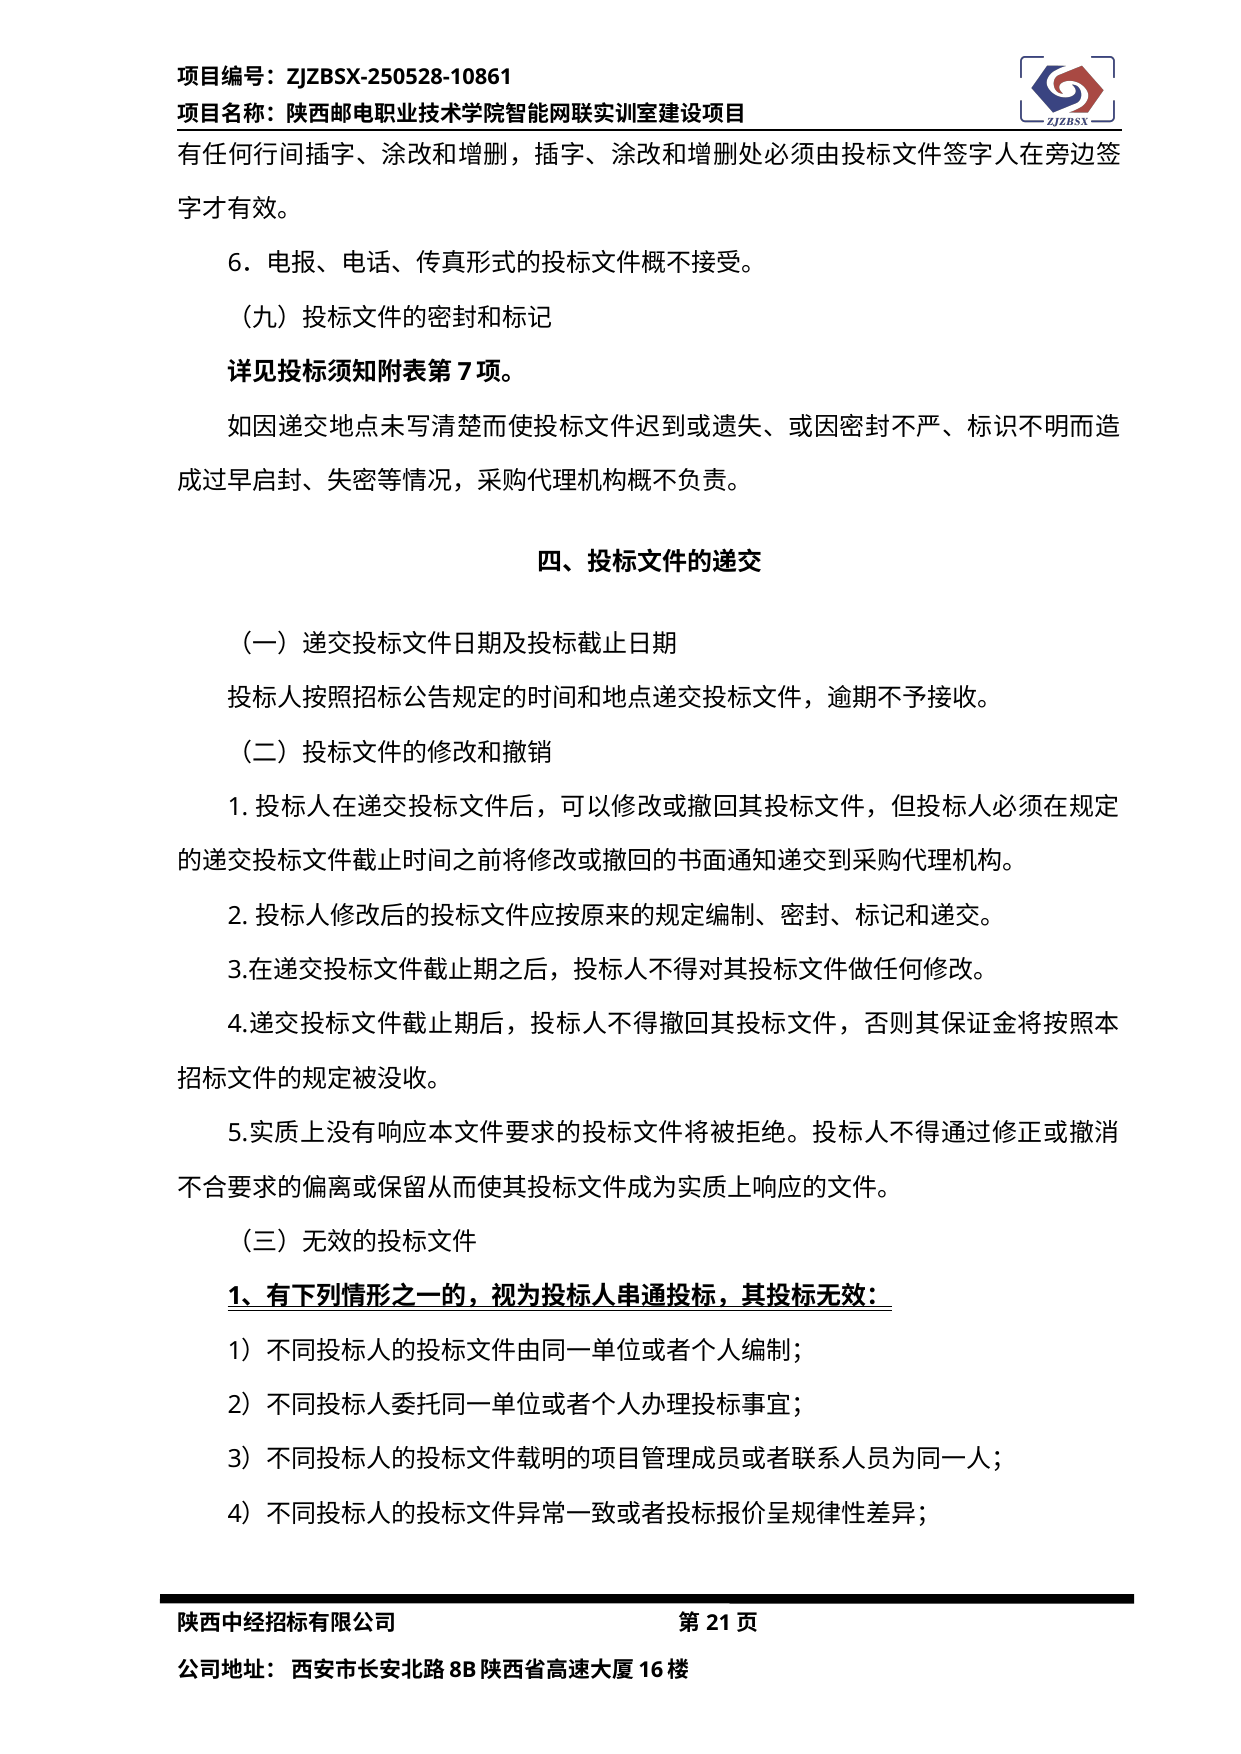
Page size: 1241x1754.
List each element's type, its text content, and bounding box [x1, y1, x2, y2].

text 5.实质上没有响应本文件要求的投标文件将被拒绝。投标人不得通过修正或撤消不合要求的偏离或保留从而使其投标文件成为实质上响应的文件。 [177, 1113, 1122, 1203]
text （九）投标文件的密封和标记 [177, 297, 1122, 333]
picture [1017, 56, 1118, 127]
text 4）不同投标人的投标文件异常一致或者投标报价呈规律性差异； [177, 1493, 1122, 1529]
text 详见投标须知附表第7项。 [177, 352, 1122, 388]
text （一）递交投标文件日期及投标截止日期 [177, 623, 1122, 659]
text 如因递交地点未写清楚而使投标文件迟到或遗失、或因密封不严、标识不明而造成过早启封、失密等情况，采购代理机构概不负责。 [177, 406, 1122, 497]
text 1. 投标人在递交投标文件后，可以修改或撤回其投标文件，但投标人必须在规定的递交投标文件截止时间之前将修改或撤回的书面通知递交到采购代理机构。 [177, 786, 1122, 877]
text 3）不同投标人的投标文件载明的项目管理成员或者联系人员为同一人； [177, 1439, 1122, 1475]
text （三）无效的投标文件 [177, 1221, 1122, 1258]
text 3.在递交投标文件截止期之后，投标人不得对其投标文件做任何修改。 [177, 949, 1122, 986]
text 1）不同投标人的投标文件由同一单位或者个人编制； [177, 1330, 1122, 1366]
text 1、有下列情形之一的，视为投标人串通投标，其投标无效： [177, 1276, 1122, 1312]
text 投标人按照招标公告规定的时间和地点递交投标文件，逾期不予接收。 [177, 678, 1122, 714]
text 2）不同投标人委托同一单位或者个人办理投标事宜； [177, 1384, 1122, 1421]
text （二）投标文件的修改和撤销 [177, 732, 1122, 768]
subtitle 四、投标文件的递交 [177, 542, 1122, 578]
text 4.递交投标文件截止期后，投标人不得撤回其投标文件，否则其保证金将按照本招标文件的规定被没收。 [177, 1004, 1122, 1094]
text 2. 投标人修改后的投标文件应按原来的规定编制、密封、标记和递交。 [177, 895, 1122, 931]
text 6．电报、电话、传真形式的投标文件概不接受。 [177, 243, 1122, 279]
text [177, 134, 1122, 225]
